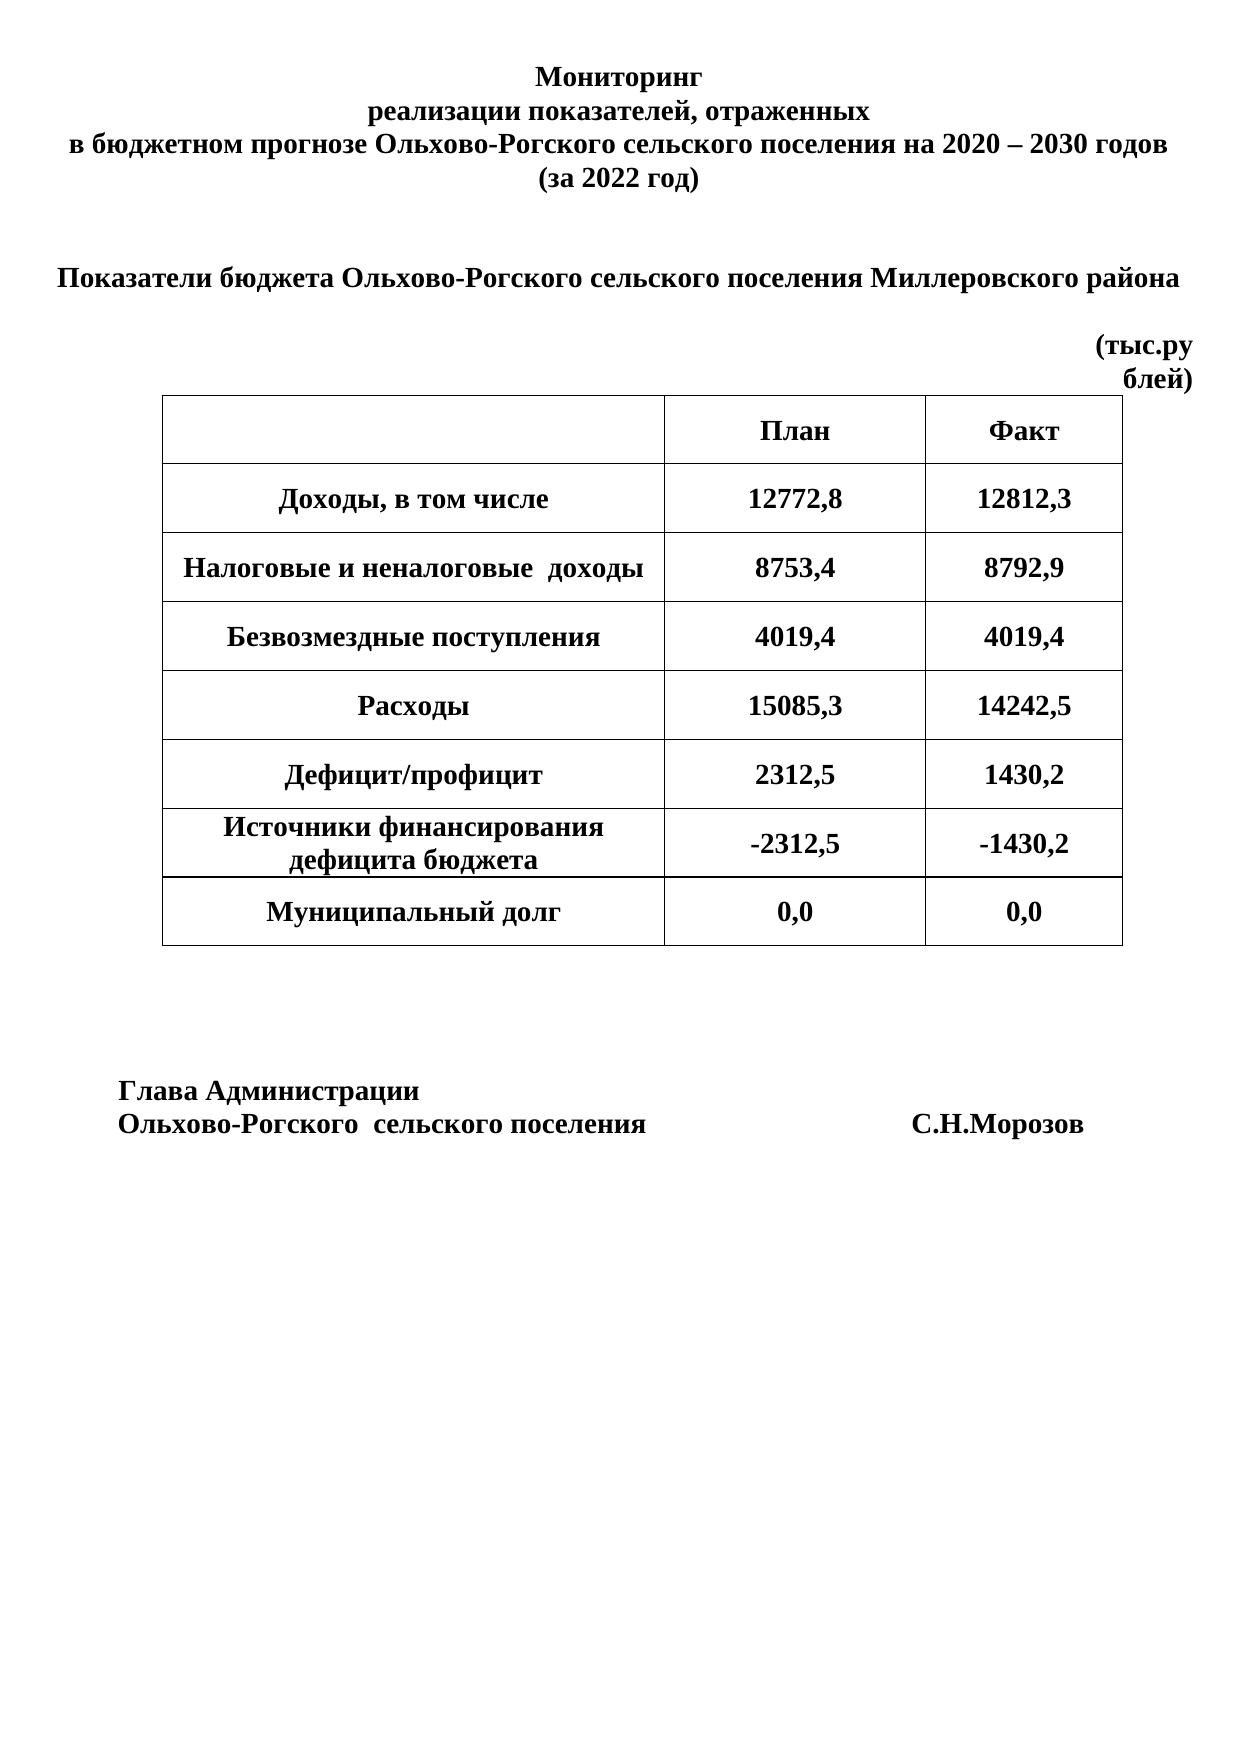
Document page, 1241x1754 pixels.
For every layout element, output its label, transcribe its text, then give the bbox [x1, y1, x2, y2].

text в бюджетном прогнозе Ольхово-Рогского сельского поселения на 2020 – 2030 годов [44, 126, 1193, 160]
table_cell 4019,4 [665, 602, 925, 670]
table_header [163, 396, 664, 463]
table_header Факт [926, 396, 1122, 463]
table_cell -1430,2 [926, 809, 1122, 876]
table_cell Муниципальный долг [163, 878, 664, 945]
table_cell Безвозмездные поступления [163, 602, 664, 670]
table_cell Источники финансирования дефицита бюджета [163, 809, 664, 876]
table_cell 0,0 [665, 878, 925, 945]
table_cell 8753,4 [665, 533, 925, 601]
text (тыс.рублей) [44, 327, 1193, 394]
table_cell 12812,3 [926, 464, 1122, 532]
text Глава Администрации [44, 1073, 1193, 1106]
text Показатели бюджета Ольхово-Рогского сельского поселения Миллеровского района [44, 260, 1193, 294]
table_cell 12772,8 [665, 464, 925, 532]
table_cell 8792,9 [926, 533, 1122, 601]
table_header План [665, 396, 925, 463]
text Ольхово-Рогского сельского поселения С.Н.Морозов [44, 1106, 1193, 1140]
text Мониторинг [44, 59, 1193, 93]
table_cell 14242,5 [926, 671, 1122, 739]
table_cell 4019,4 [926, 602, 1122, 670]
table_cell Расходы [163, 671, 664, 739]
text реализации показателей, отраженных [44, 93, 1193, 126]
table_cell Дефицит/профицит [163, 740, 664, 808]
table_cell -2312,5 [665, 809, 925, 876]
table_cell 0,0 [926, 878, 1122, 945]
table_cell 2312,5 [665, 740, 925, 808]
table_cell Доходы, в том числе [163, 464, 664, 532]
table_cell Налоговые и неналоговые доходы [163, 533, 664, 601]
table_cell 15085,3 [665, 671, 925, 739]
table_cell 1430,2 [926, 740, 1122, 808]
text (за 2022 год) [44, 160, 1193, 193]
